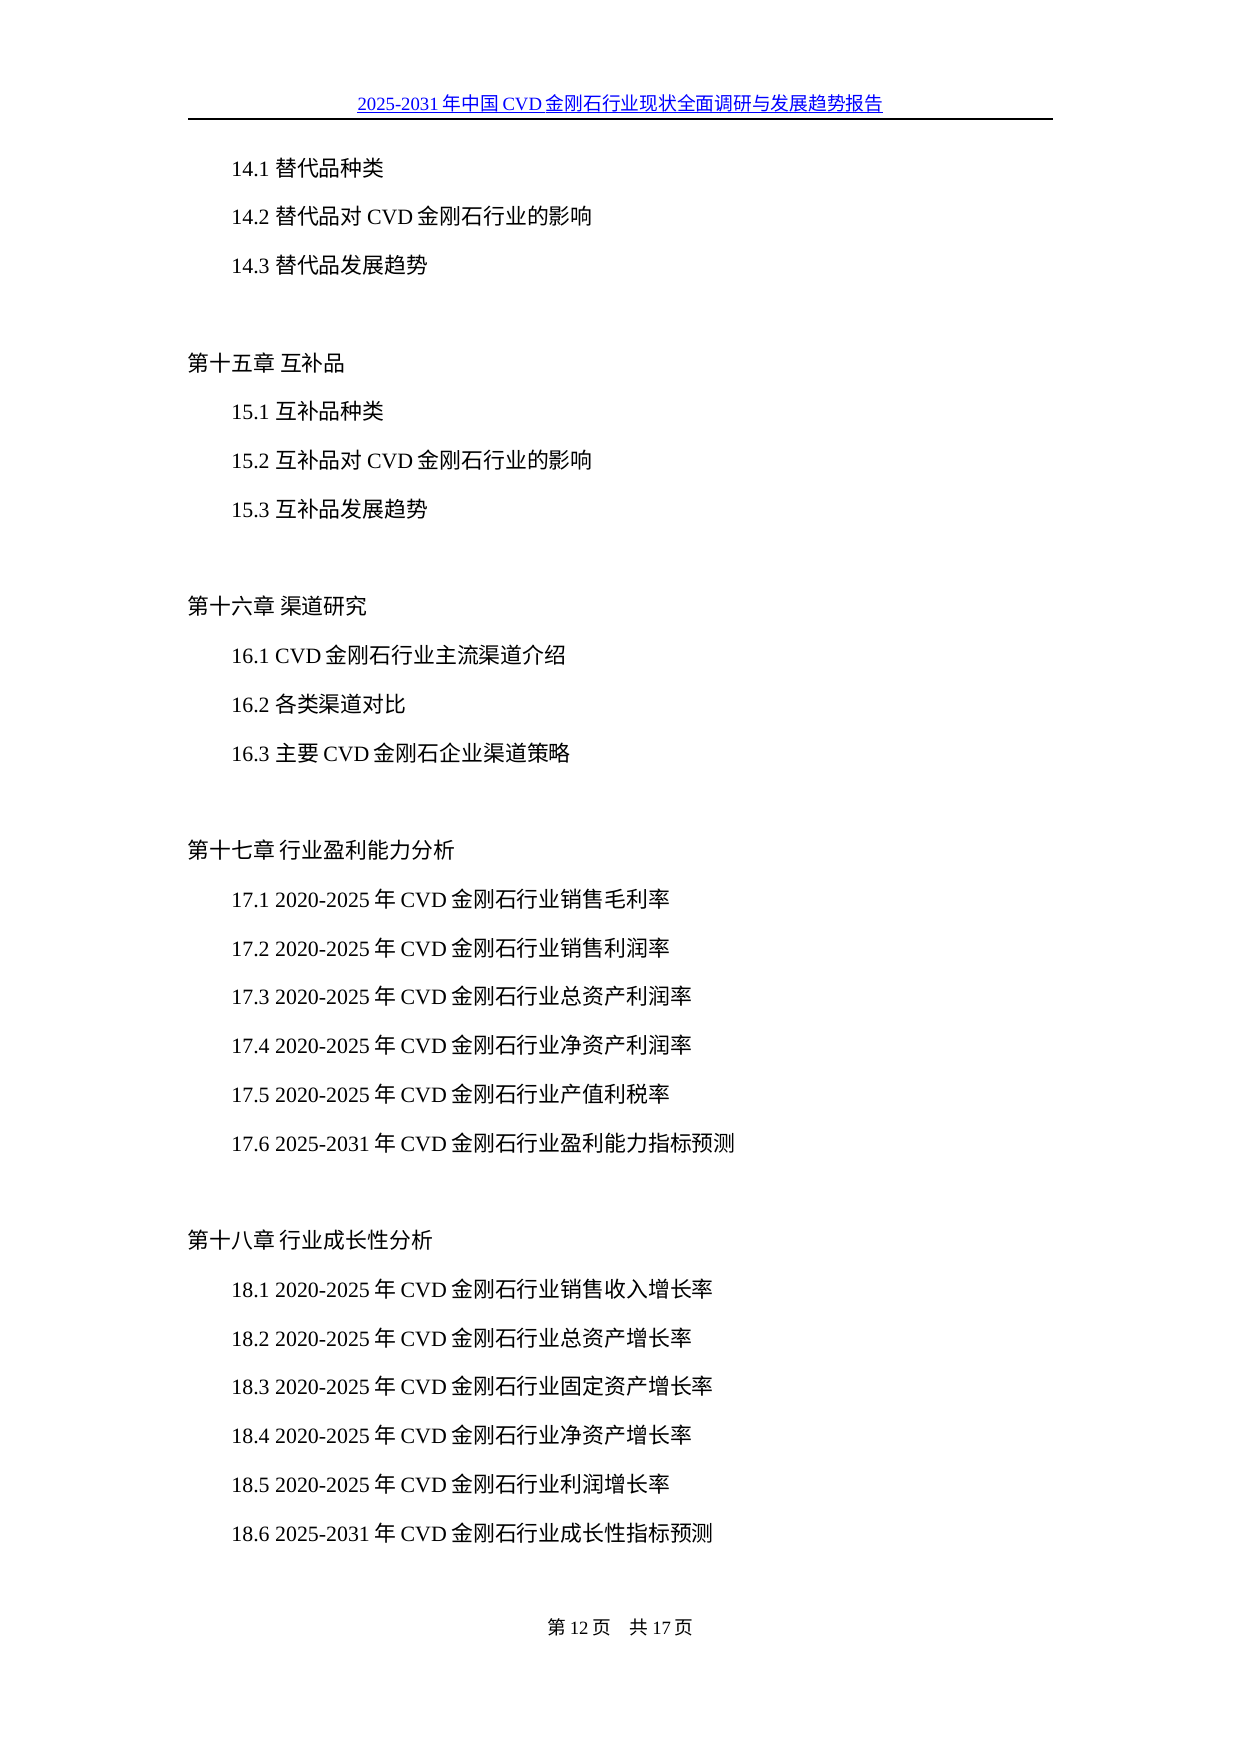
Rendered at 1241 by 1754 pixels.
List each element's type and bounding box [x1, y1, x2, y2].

text [187, 150, 1053, 1548]
